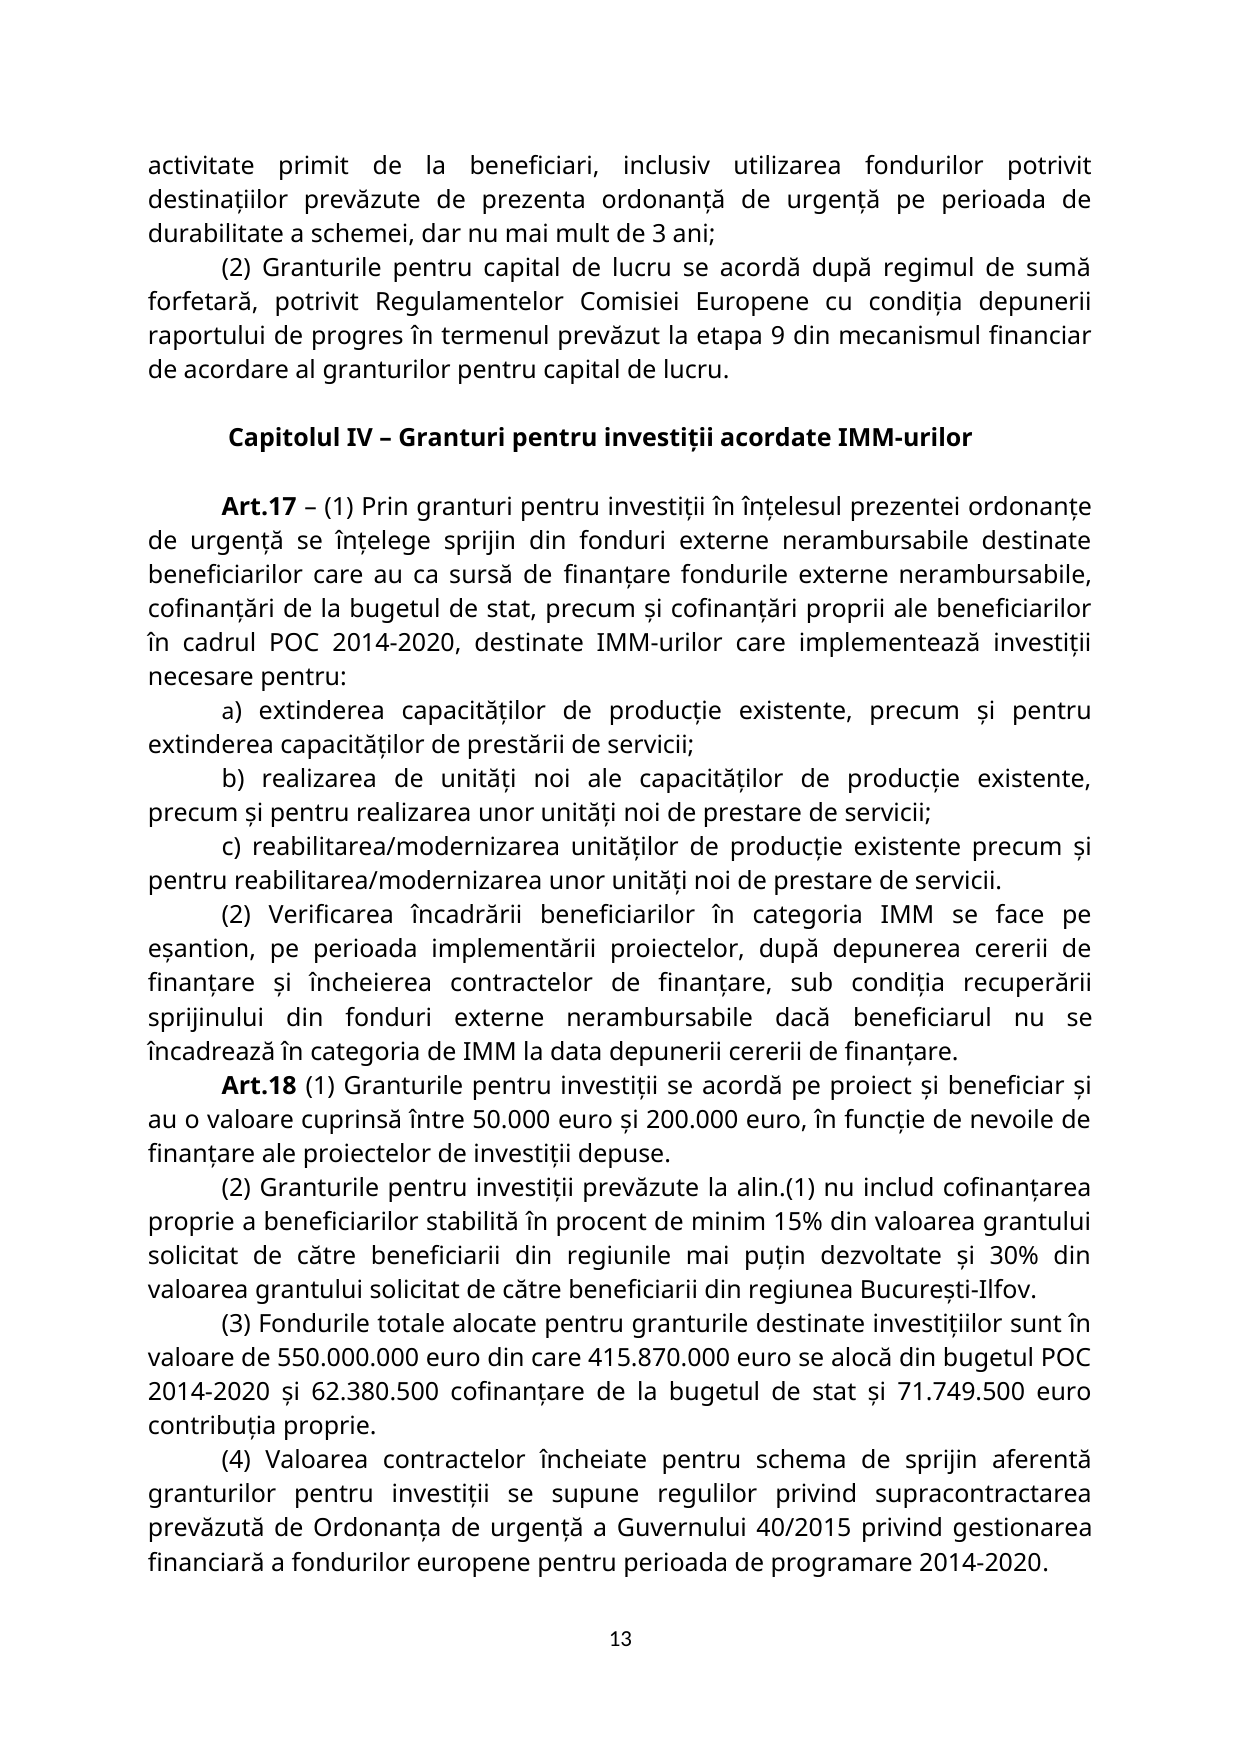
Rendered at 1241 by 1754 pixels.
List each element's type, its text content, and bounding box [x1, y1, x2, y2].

text Capitolul IV – Granturi pentru investiții acordate IMM-urilor [148, 420, 1093, 454]
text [148, 148, 1093, 250]
text (4) Valoarea contractelor încheiate pentru schema de sprijin aferentă granturilor pentru investiții se supune regulilor privind supracontractarea prevăzută de Ordonanța de urgență a Guvernului 40/2015 privind gestionarea financiară a fondurilor europene pentru perioada de programare 2014-2020. [148, 1442, 1093, 1578]
text (3) Fondurile totale alocate pentru granturile destinate investițiilor sunt în valoare de 550.000.000 euro din care 415.870.000 euro se alocă din bugetul POC 2014-2020 și 62.380.500 cofinanțare de la bugetul de stat și 71.749.500 euro contribuția proprie. [148, 1306, 1093, 1442]
text (2) Granturile pentru capital de lucru se acordă după regimul de sumă forfetară, potrivit Regulamentelor Comisiei Europene cu condiția depunerii raportului de progres în termenul prevăzut la etapa 9 din mecanismul financiar de acordare al granturilor pentru capital de lucru. [148, 250, 1093, 386]
text c) reabilitarea/modernizarea unităților de producție existente precum și pentru reabilitarea/modernizarea unor unități noi de prestare de servicii. [148, 829, 1093, 897]
text (2) Granturile pentru investiții prevăzute la alin.(1) nu includ cofinanțarea proprie a beneficiarilor stabilită în procent de minim 15% din valoarea grantului solicitat de către beneficiarii din regiunile mai puțin dezvoltate și 30% din valoarea grantului solicitat de către beneficiarii din regiunea București-Ilfov. [148, 1169, 1093, 1306]
text a) extinderea capacităților de producție existente, precum și pentru extinderea capacităților de prestării de servicii; [148, 693, 1093, 761]
text b) realizarea de unități noi ale capacităților de producție existente, precum și pentru realizarea unor unități noi de prestare de servicii; [148, 761, 1093, 829]
text Art.17 – (1) Prin granturi pentru investiții în înțelesul prezentei ordonanțe de urgență se înțelege sprijin din fonduri externe nerambursabile destinate beneficiarilor care au ca sursă de finanțare fondurile externe nerambursabile, cofinanțări de la bugetul de stat, precum și cofinanțări proprii ale beneficiarilor în cadrul POC 2014-2020, destinate IMM-urilor care implementează investiții necesare pentru: [148, 488, 1093, 693]
text Art.18 (1) Granturile pentru investiții se acordă pe proiect și beneficiar și au o valoare cuprinsă între 50.000 euro și 200.000 euro, în funcție de nevoile de finanțare ale proiectelor de investiții depuse. [148, 1067, 1093, 1169]
text (2) Verificarea încadrării beneficiarilor în categoria IMM se face pe eșantion, pe perioada implementării proiectelor, după depunerea cererii de finanțare și încheierea contractelor de finanțare, sub condiția recuperării sprijinului din fonduri externe nerambursabile dacă beneficiarul nu se încadrează în categoria de IMM la data depunerii cererii de finanțare. [148, 897, 1093, 1067]
